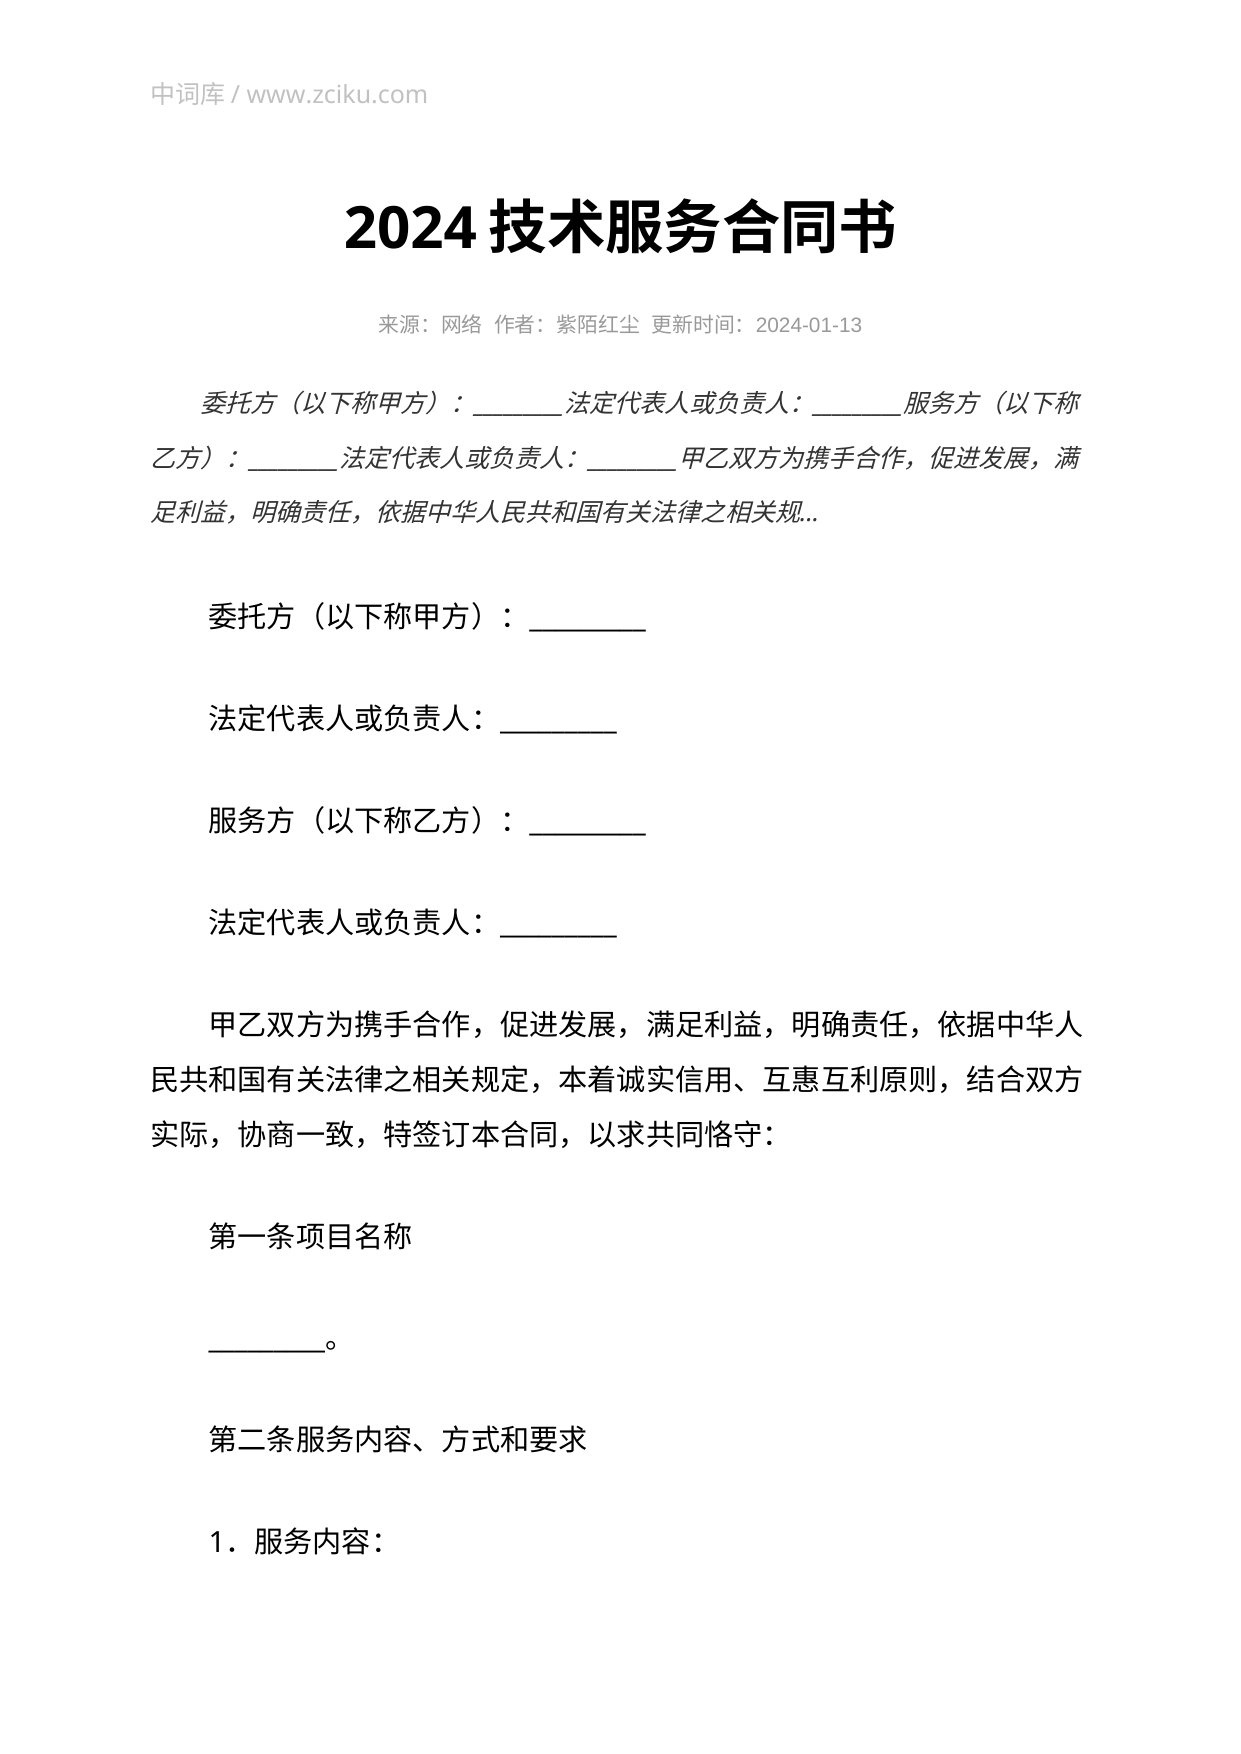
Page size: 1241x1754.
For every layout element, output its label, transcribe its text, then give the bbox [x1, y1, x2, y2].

text 委托方（以下称甲方）：_________ [150, 594, 1090, 636]
text 法定代表人或负责人：_________ [150, 696, 1090, 738]
text _________。 [150, 1315, 1090, 1357]
text 法定代表人或负责人：_________ [150, 900, 1090, 942]
text 1．服务内容： [150, 1519, 1090, 1561]
text 服务方（以下称乙方）：_________ [150, 798, 1090, 840]
text 第二条服务内容、方式和要求 [150, 1417, 1090, 1459]
subtitle 2024技术服务合同书 [150, 181, 1090, 266]
text 第一条项目名称 [150, 1213, 1090, 1256]
text 来源：网络 作者：紫陌红尘 更新时间：2024-01-13 [150, 313, 1090, 337]
text 甲乙双方为携手合作，促进发展，满足利益，明确责任，依据中华人民共和国有关法律之相关规定，本着诚实信用、互惠互利原则，结合双方实际，协商一致，特签订本合同，以求共同恪守： [150, 1002, 1090, 1154]
text 委托方（以下称甲方）：_________法定代表人或负责人：_________服务方（以下称乙方）：_________法定代表人或负责人：_________甲乙双方为携手合作，促进发展，满足利益，明确责任，依据中华人民共和国有关法律之相关规... [150, 384, 1090, 529]
